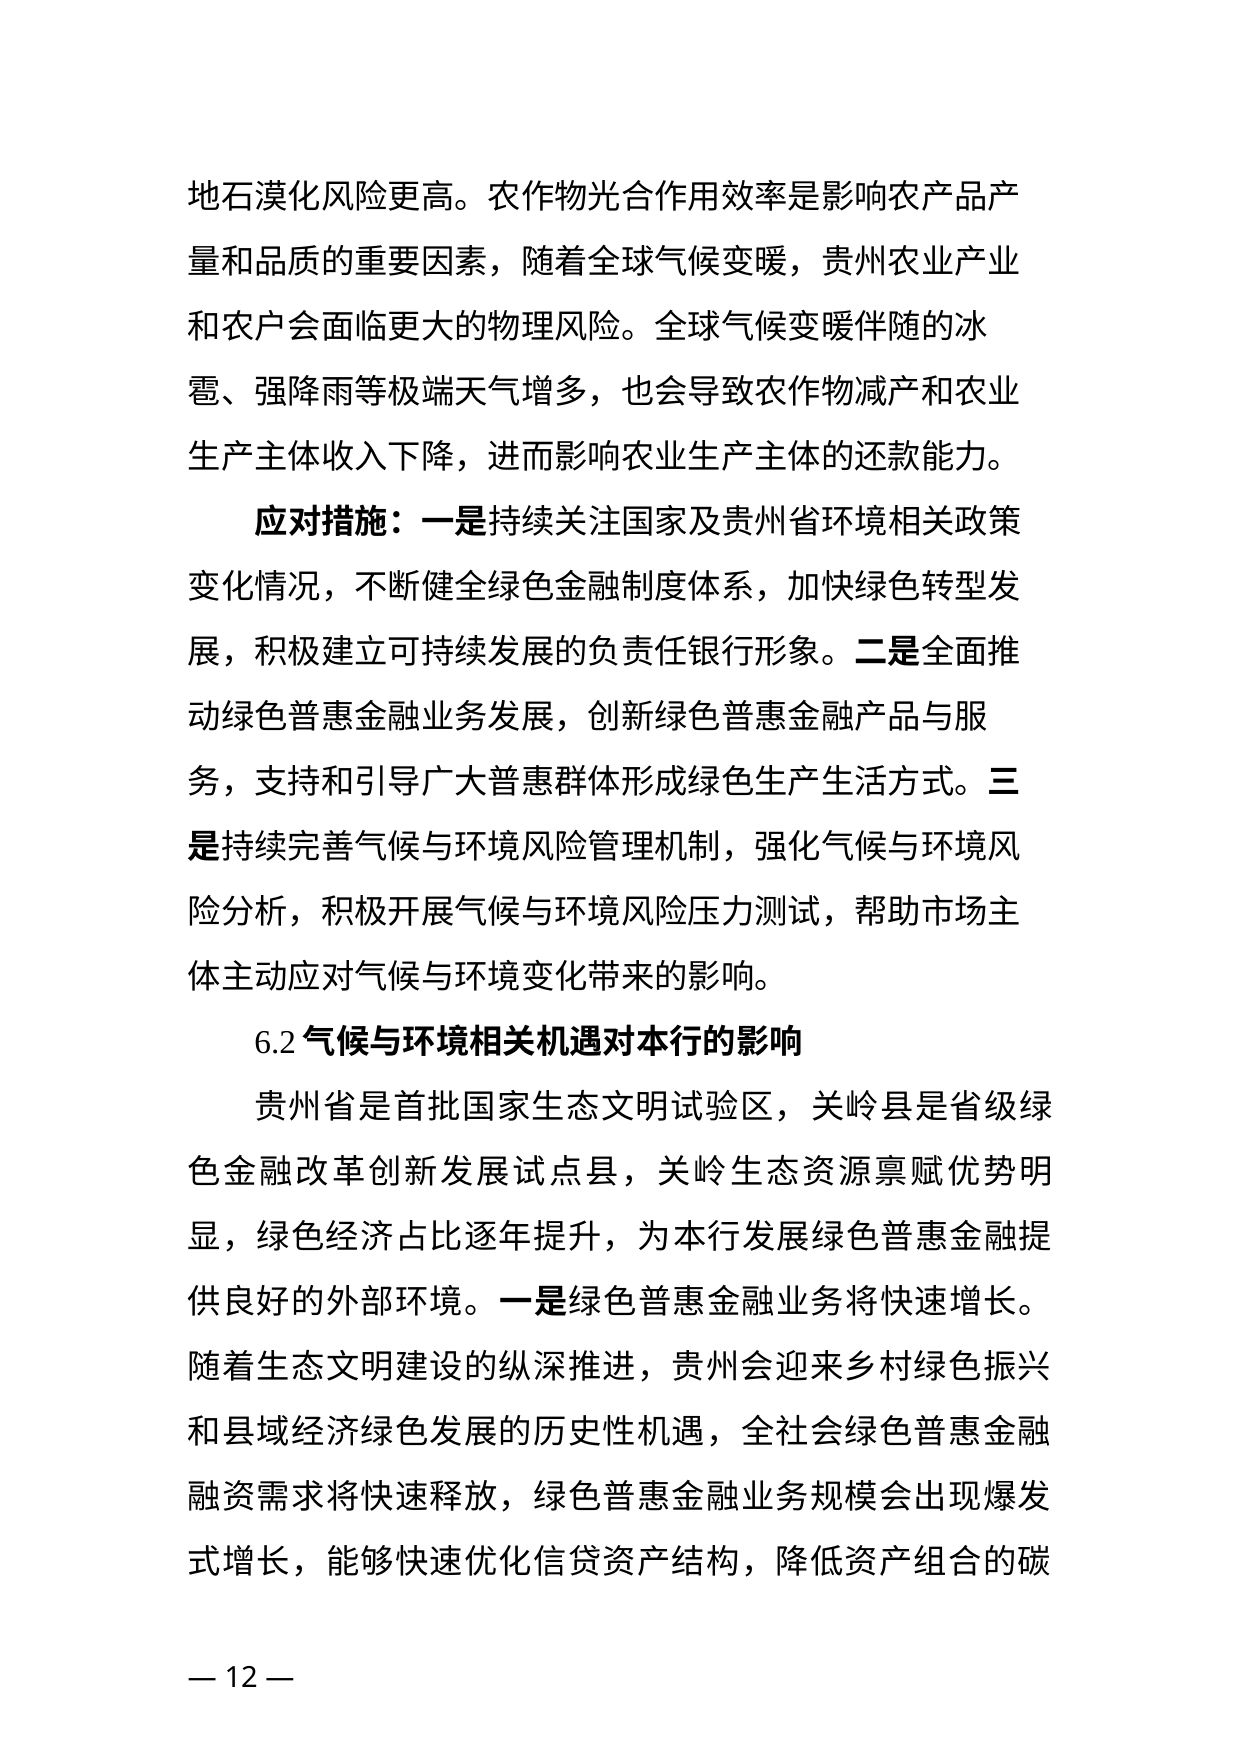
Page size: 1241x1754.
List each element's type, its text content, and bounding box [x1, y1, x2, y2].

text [187, 1072, 1053, 1592]
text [187, 162, 1053, 487]
text 6.2气候与环境相关机遇对本行的影响 [187, 1007, 1053, 1072]
text 应对措施：一是持续关注国家及贵州省环境相关政策变化情况，不断健全绿色金融制度体系，加快绿色转型发展，积极建立可持续发展的负责任银行形象。二是全面推动绿色普惠金融业务发展，创新绿色普惠金融产品与服务，支持和引导广大普惠群体形成绿色生产生活方式。三是持续完善气候与环境风险管理机制，强化气候与环境风险分析，积极开展气候与环境风险压力测试，帮助市场主体主动应对气候与环境变化带来的影响。 [187, 487, 1053, 1007]
